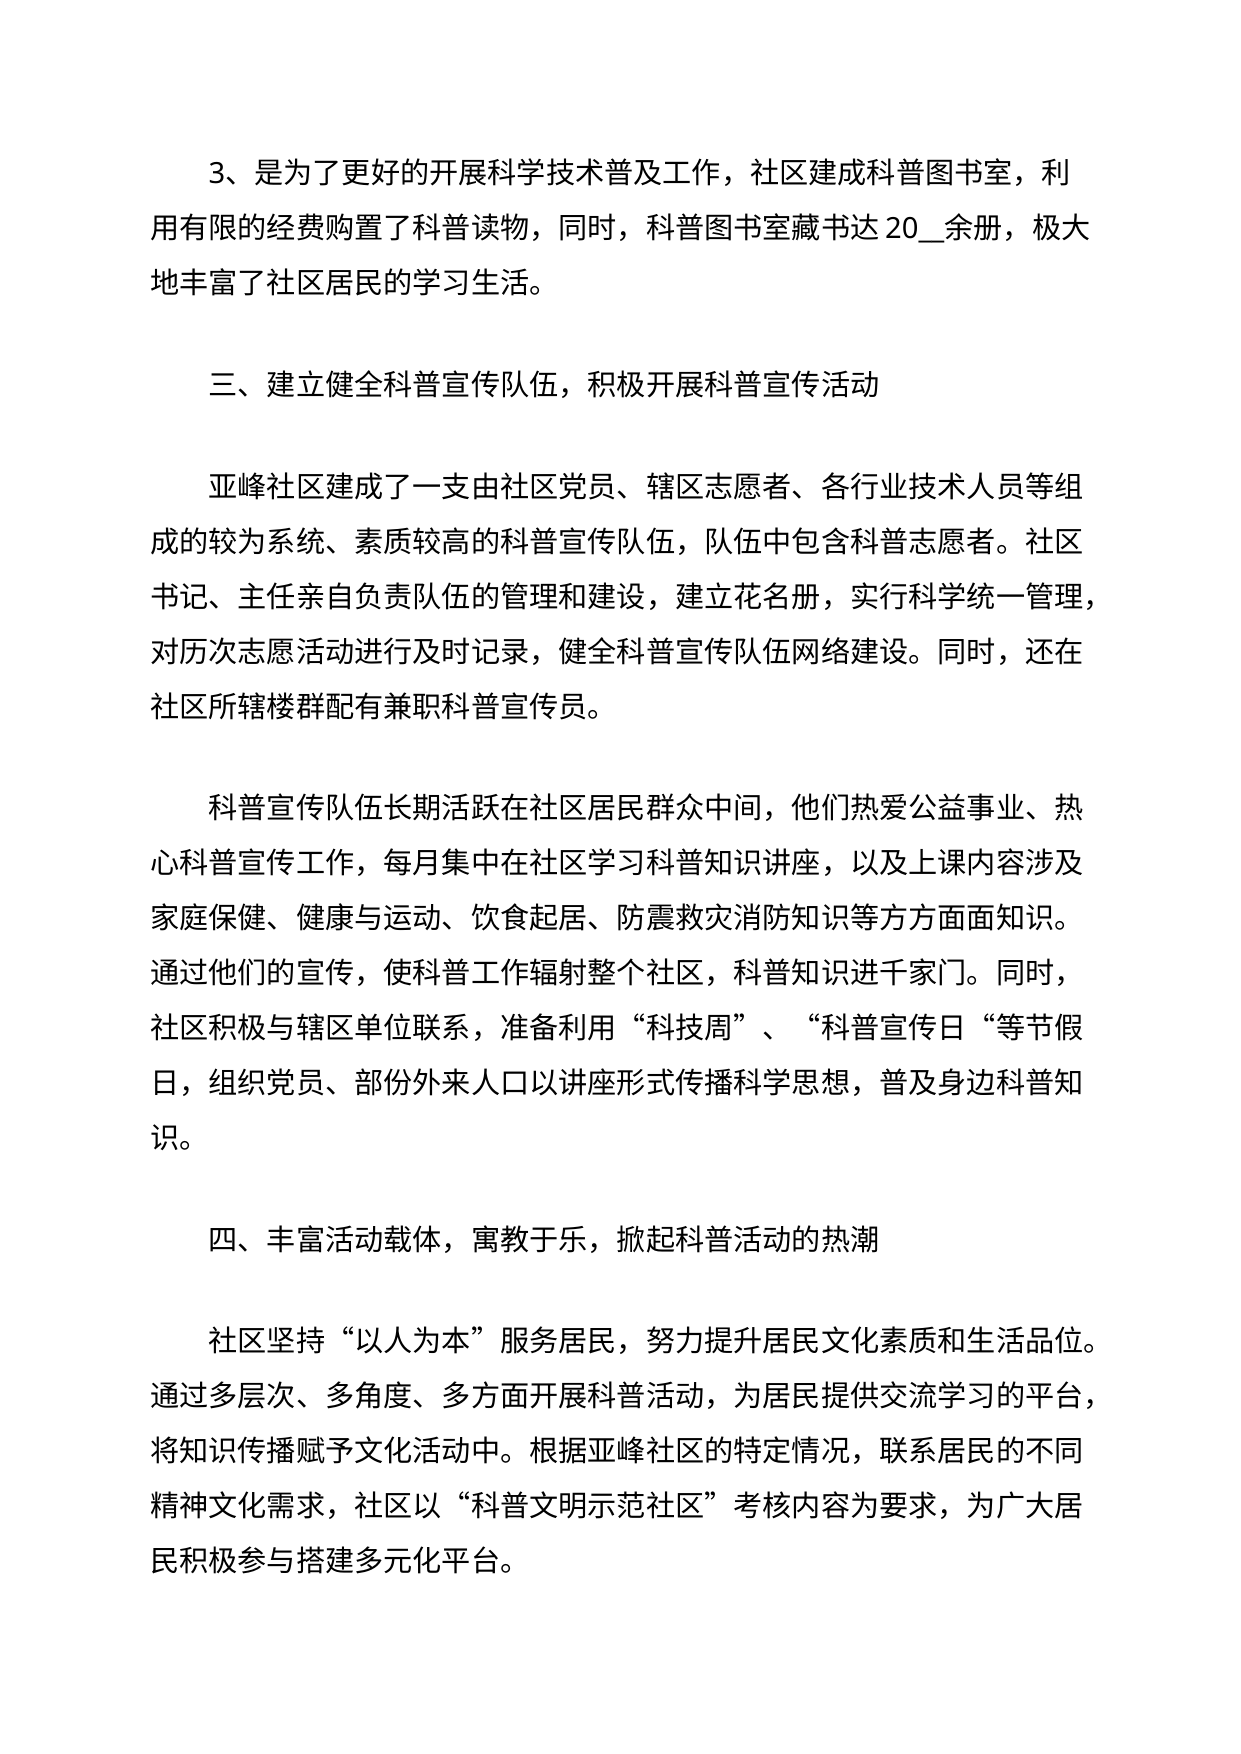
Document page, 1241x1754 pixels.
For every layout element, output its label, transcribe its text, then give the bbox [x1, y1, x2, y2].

text 3、是为了更好的开展科学技术普及工作，社区建成科普图书室，利用有限的经费购置了科普读物，同时，科普图书室藏书达20__余册，极大地丰富了社区居民的学习生活。 [150, 150, 1090, 302]
text 三、建立健全科普宣传队伍，积极开展科普宣传活动 [150, 362, 1090, 404]
text 亚峰社区建成了一支由社区党员、辖区志愿者、各行业技术人员等组成的较为系统、素质较高的科普宣传队伍，队伍中包含科普志愿者。社区书记、主任亲自负责队伍的管理和建设，建立花名册，实行科学统一管理，对历次志愿活动进行及时记录，健全科普宣传队伍网络建设。同时，还在社区所辖楼群配有兼职科普宣传员。 [150, 463, 1090, 725]
text 四、丰富活动载体，寓教于乐，掀起科普活动的热潮 [150, 1216, 1090, 1258]
text 科普宣传队伍长期活跃在社区居民群众中间，他们热爱公益事业、热心科普宣传工作，每月集中在社区学习科普知识讲座，以及上课内容涉及家庭保健、健康与运动、饮食起居、防震救灾消防知识等方方面面知识。通过他们的宣传，使科普工作辐射整个社区，科普知识进千家门。同时，社区积极与辖区单位联系，准备利用“科技周”、“科普宣传日“等节假日，组织党员、部份外来人口以讲座形式传播科学思想，普及身边科普知识。 [150, 785, 1090, 1157]
text 社区坚持“以人为本”服务居民，努力提升居民文化素质和生活品位。通过多层次、多角度、多方面开展科普活动，为居民提供交流学习的平台，将知识传播赋予文化活动中。根据亚峰社区的特定情况，联系居民的不同精神文化需求，社区以“科普文明示范社区”考核内容为要求，为广大居民积极参与搭建多元化平台。 [150, 1318, 1090, 1580]
